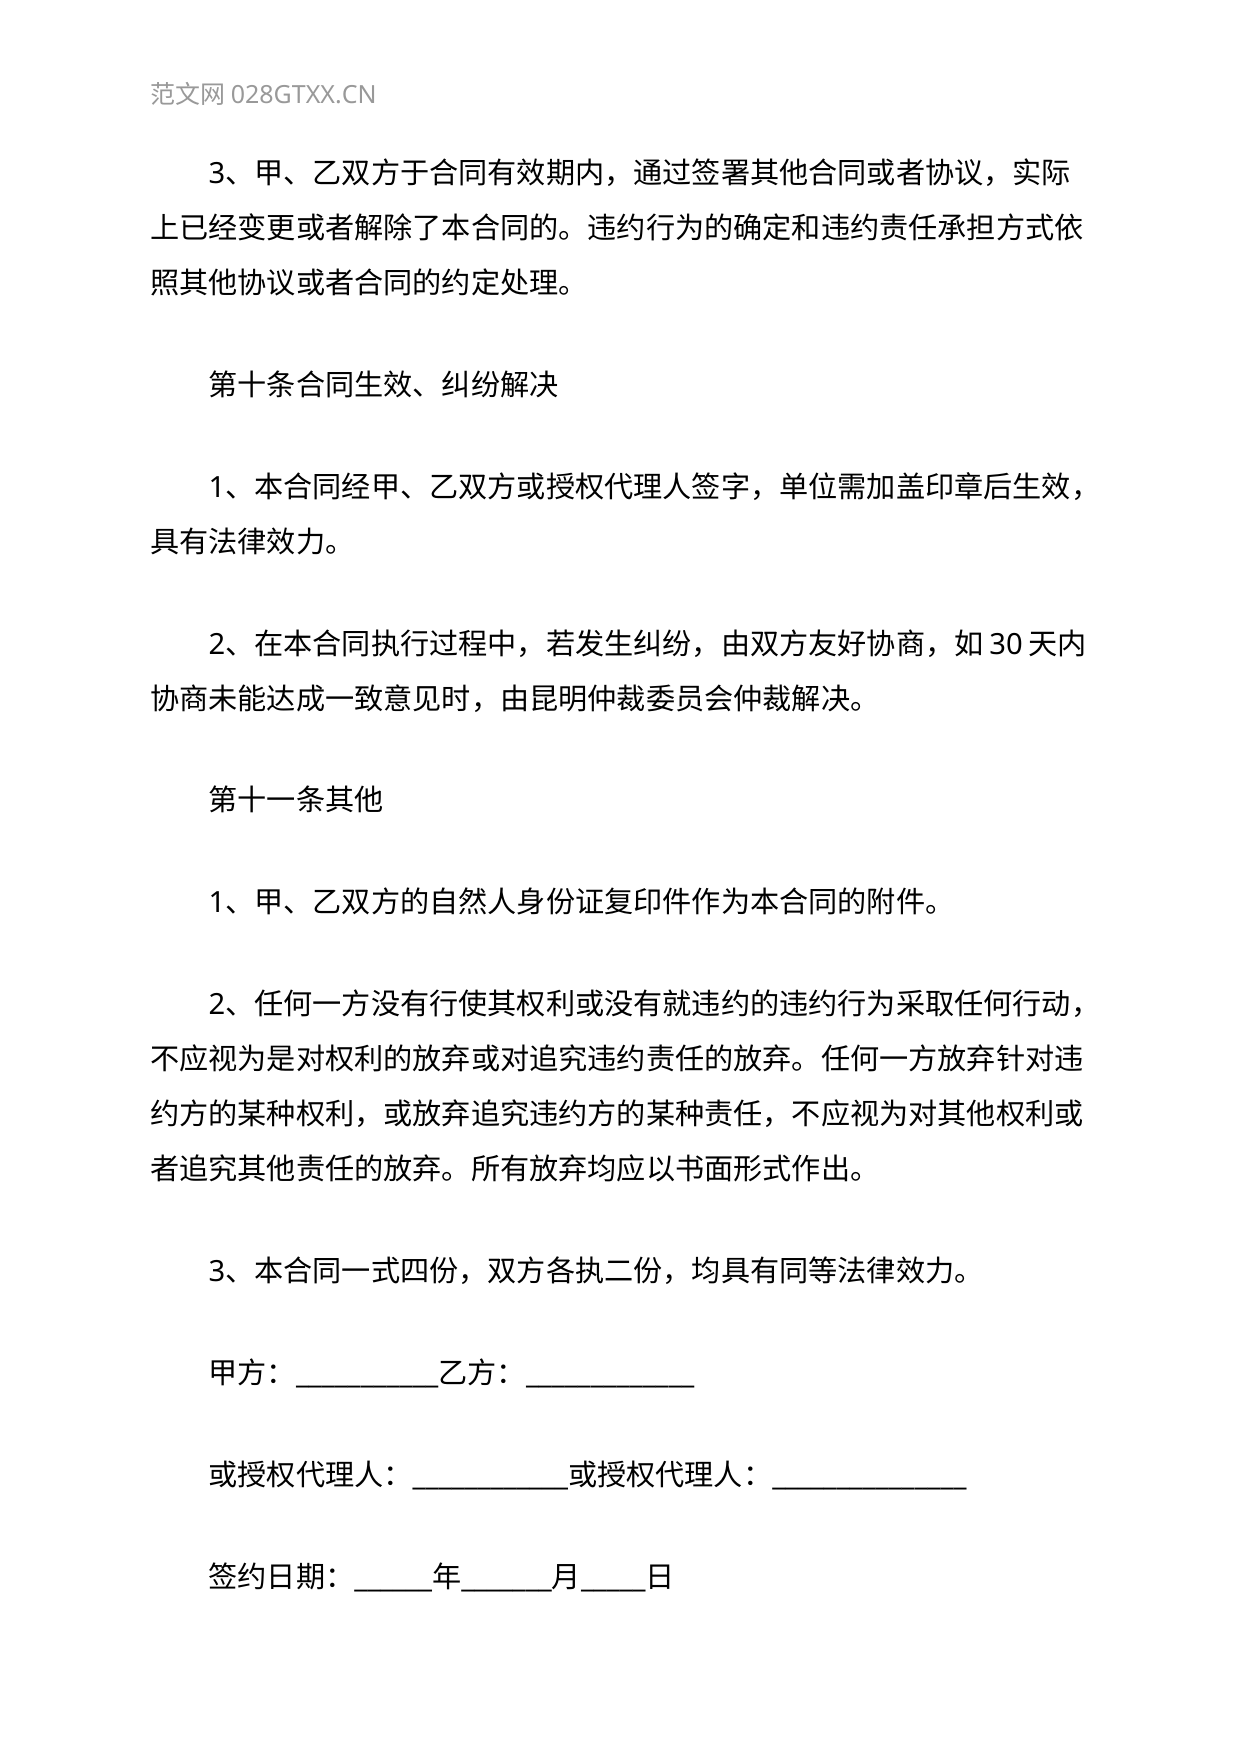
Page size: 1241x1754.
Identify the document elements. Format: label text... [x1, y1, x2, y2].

text 3、本合同一式四份，双方各执二份，均具有同等法律效力。 [150, 1247, 1090, 1290]
text 1、甲、乙双方的自然人身份证复印件作为本合同的附件。 [150, 879, 1090, 921]
text 或授权代理人：____________或授权代理人：_______________ [150, 1451, 1090, 1494]
text 2、任何一方没有行使其权利或没有就违约的违约行为采取任何行动，不应视为是对权利的放弃或对追究违约责任的放弃。任何一方放弃针对违约方的某种权利，或放弃追究违约方的某种责任，不应视为对其他权利或者追究其他责任的放弃。所有放弃均应以书面形式作出。 [150, 981, 1090, 1188]
text 3、甲、乙双方于合同有效期内，通过签署其他合同或者协议，实际上已经变更或者解除了本合同的。违约行为的确定和违约责任承担方式依照其他协议或者合同的约定处理。 [150, 150, 1090, 302]
text 签约日期：______年_______月_____日 [150, 1553, 1090, 1596]
text 2、在本合同执行过程中，若发生纠纷，由双方友好协商，如30天内协商未能达成一致意见时，由昆明仲裁委员会仲裁解决。 [150, 620, 1090, 717]
text 第十一条其他 [150, 777, 1090, 819]
text 甲方：___________乙方：_____________ [150, 1349, 1090, 1392]
text 1、本合同经甲、乙双方或授权代理人签字，单位需加盖印章后生效，具有法律效力。 [150, 463, 1090, 561]
text 第十条合同生效、纠纷解决 [150, 362, 1090, 404]
